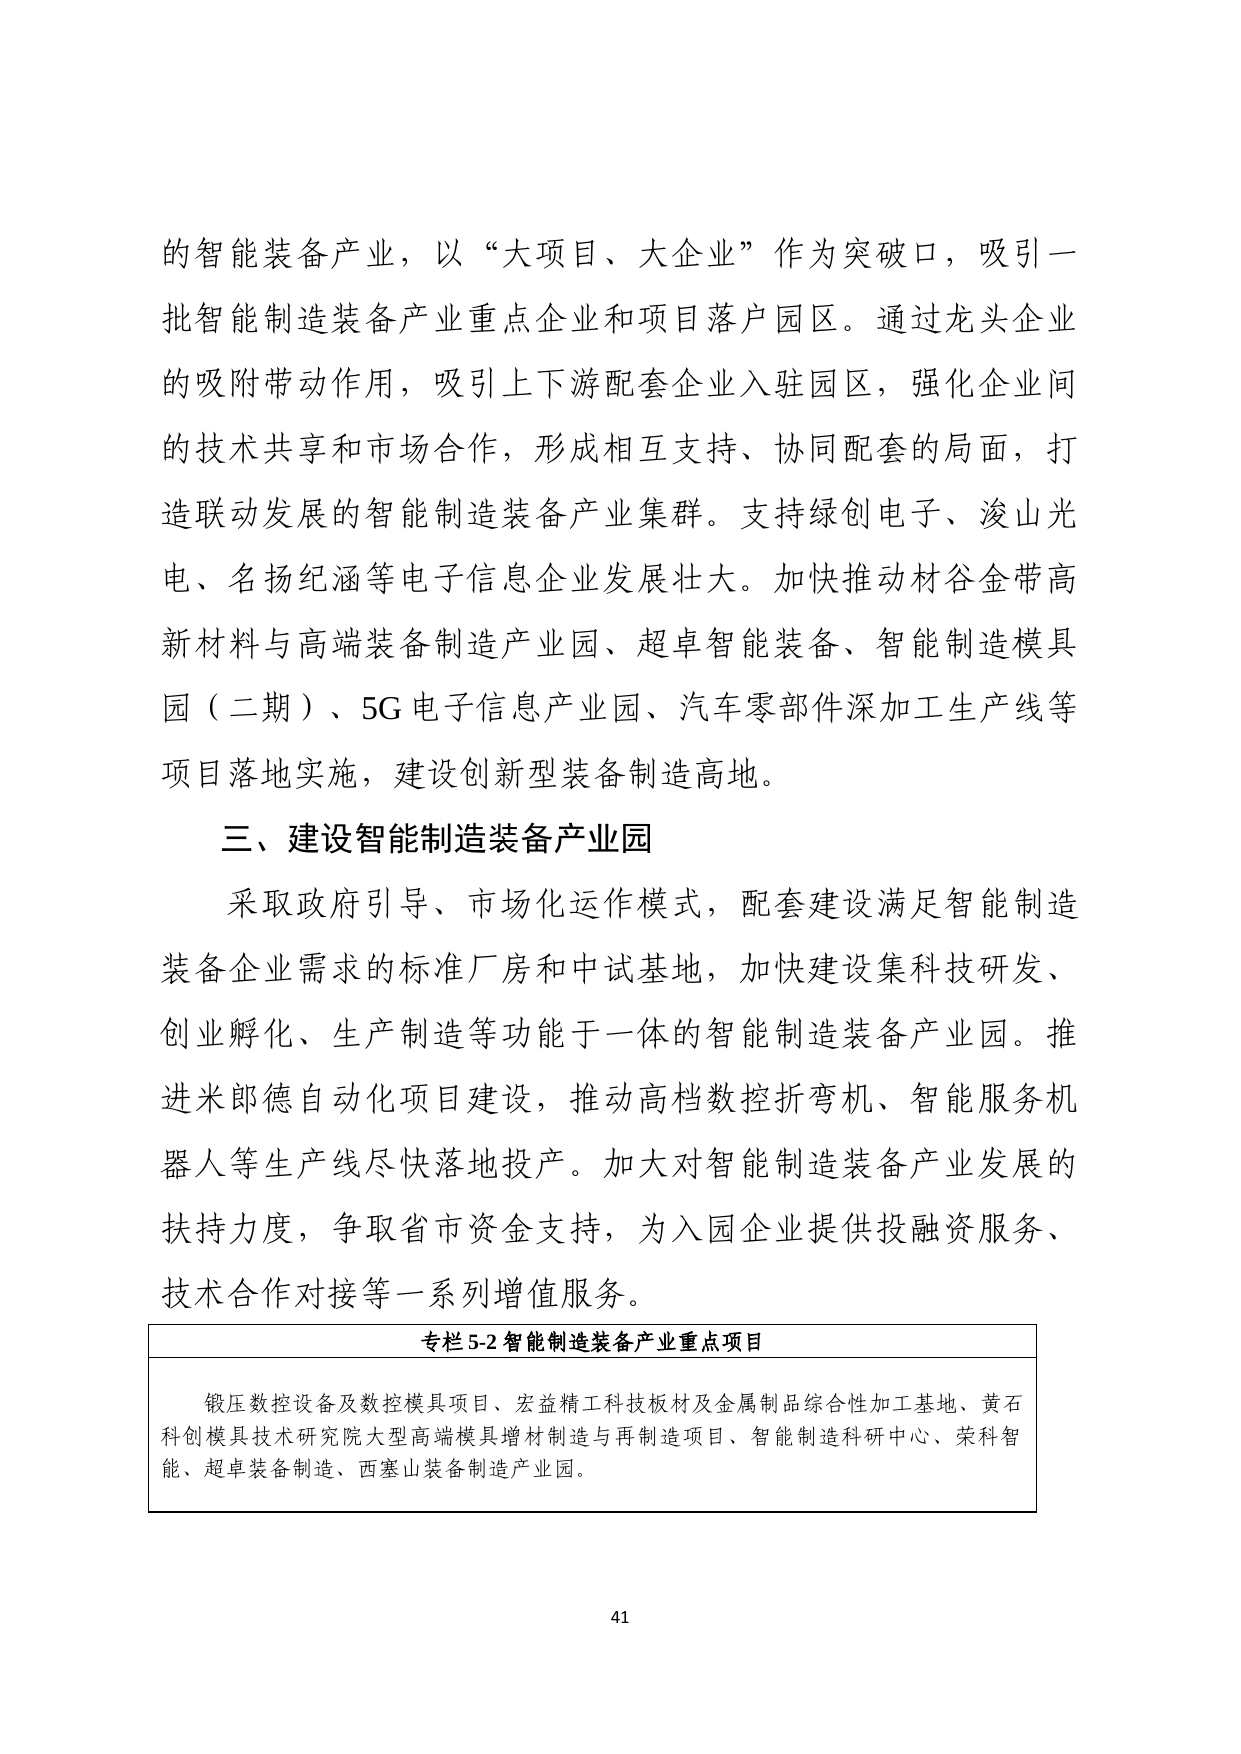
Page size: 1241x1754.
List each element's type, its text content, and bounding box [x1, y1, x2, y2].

table_cell 锻压数控设备及数控模具项目、宏益精工科技板材及金属制品综合性加工基地、黄石科创模具技术研究院大型高端模具增材制造与再制造项目、智能制造科研中心、荣科智能、超卓装备制造、西塞山装备制造产业园。 [149, 1358, 1036, 1511]
text 采取政府引导、市场化运作模式，配套建设满足智能制造装备企业需求的标准厂房和中试基地，加快建设集科技研发、创业孵化、生产制造等功能于一体的智能制造装备产业园。推进米郎德自动化项目建设，推动高档数控折弯机、智能服务机器人等生产线尽快落地投产。加大对智能制造装备产业发展的扶持力度，争取省市资金支持，为入园企业提供投融资服务、技术合作对接等一系列增值服务。 [159, 868, 1081, 1323]
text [159, 218, 1081, 803]
subtitle 三、建设智能制造装备产业园 [203, 803, 1081, 868]
table_header 专栏5-2 智能制造装备产业重点项目 [149, 1325, 1036, 1357]
